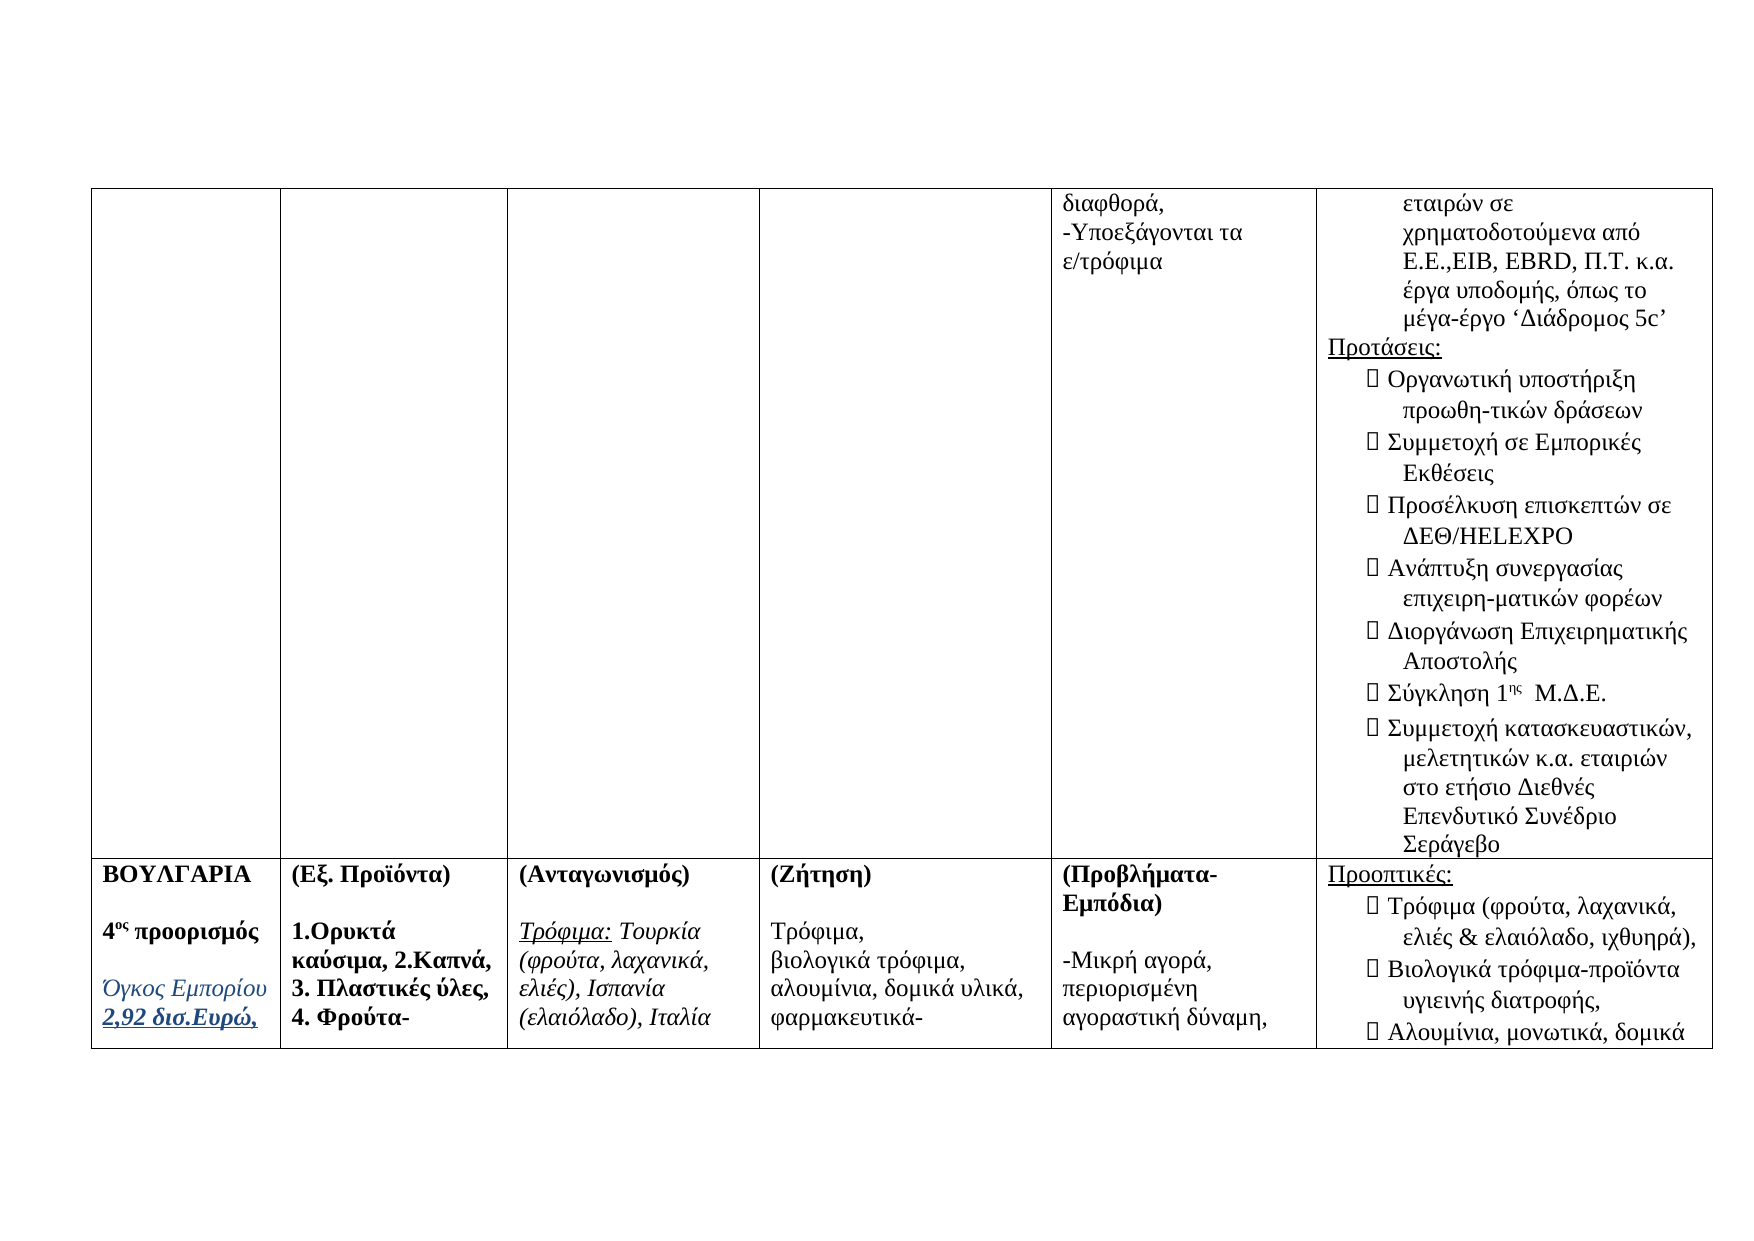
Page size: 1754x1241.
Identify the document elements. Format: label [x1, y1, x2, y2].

table_cell [281, 859, 507, 1048]
table_cell [1317, 859, 1712, 1048]
table_cell [281, 189, 507, 858]
table_cell [508, 189, 759, 858]
table_cell [1317, 189, 1712, 858]
table_cell [1052, 859, 1316, 1048]
table_cell [760, 189, 1051, 858]
table_cell [760, 859, 1051, 1048]
table_cell [1052, 189, 1316, 858]
table_cell [92, 859, 280, 1048]
table_cell [92, 189, 280, 858]
table_cell [508, 859, 759, 1048]
